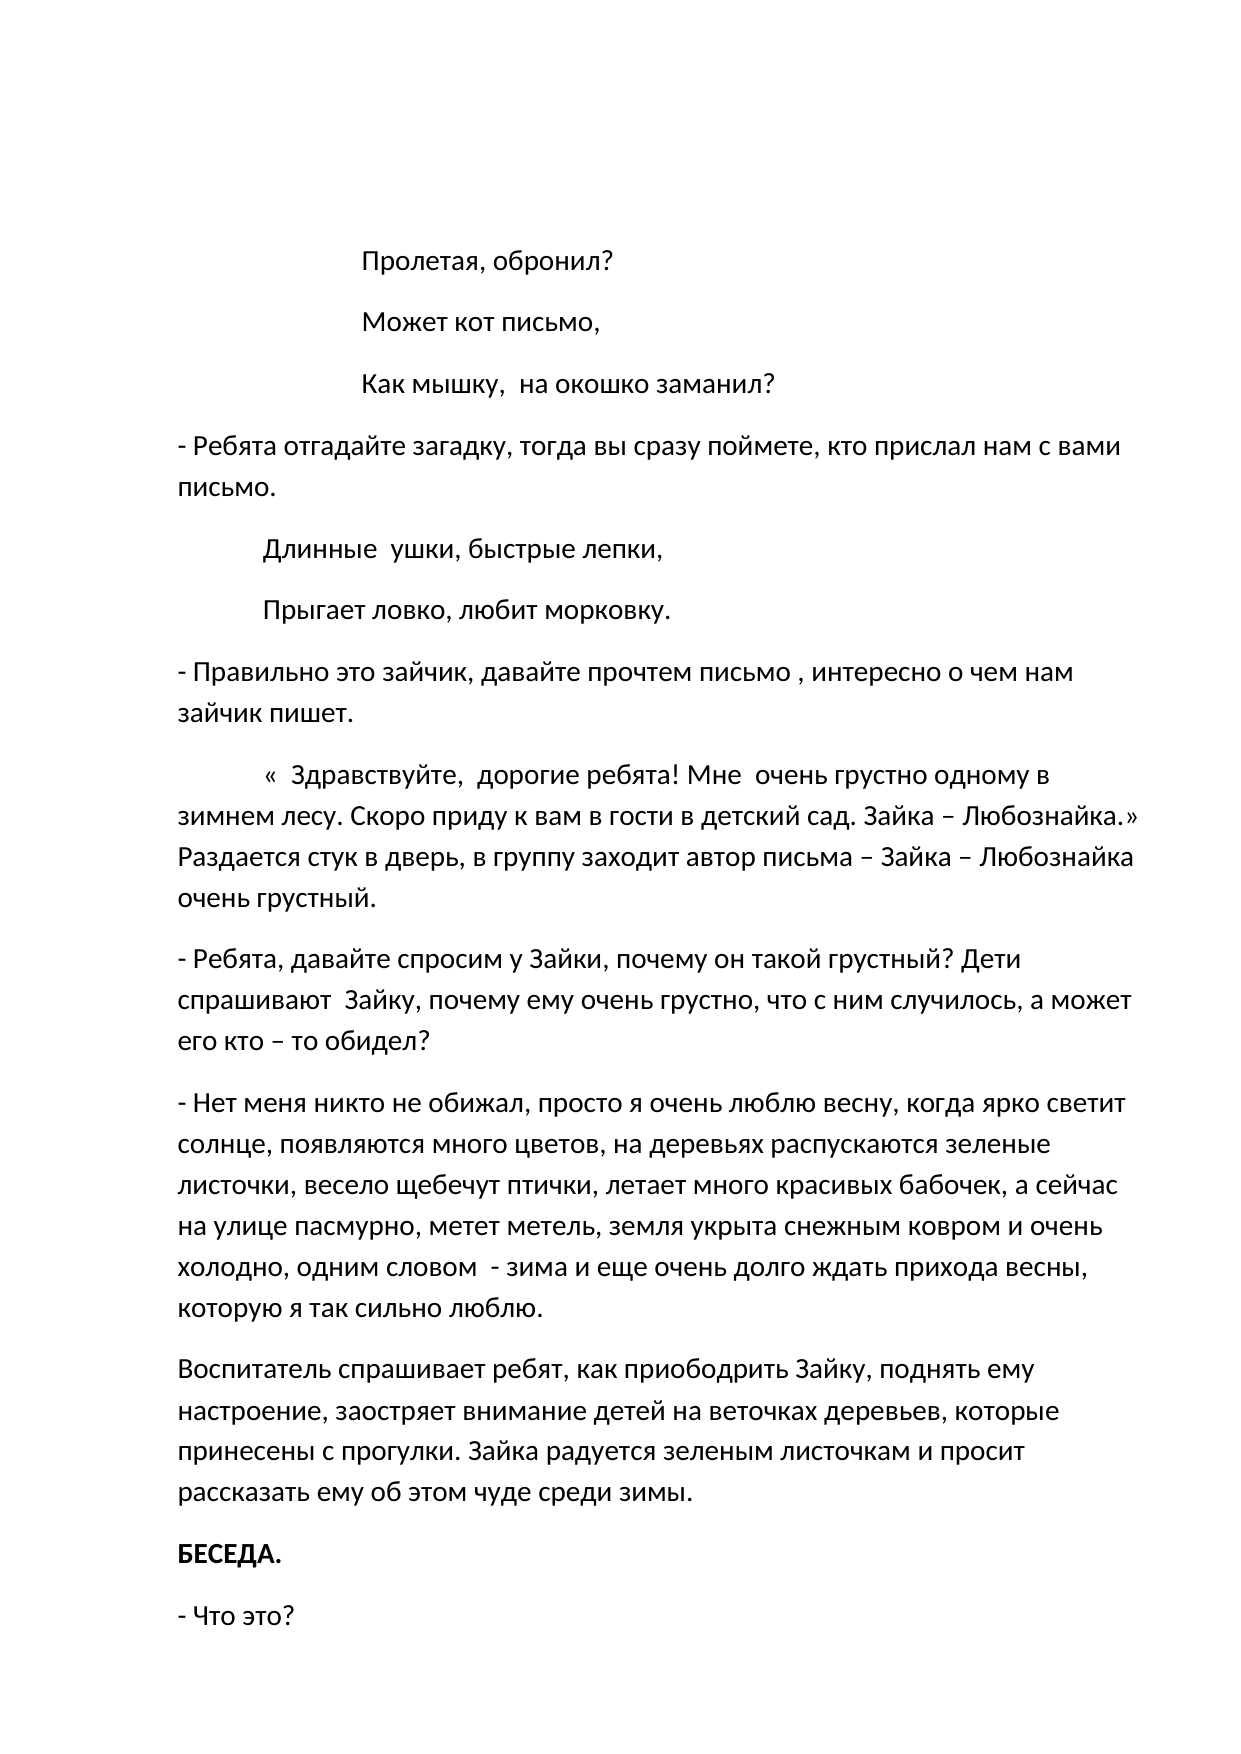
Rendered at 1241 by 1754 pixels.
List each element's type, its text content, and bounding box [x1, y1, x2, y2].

text Может кот письмо, [177, 303, 1152, 339]
text - Ребята, давайте спросим у Зайки, почему он такой грустный? Дети спрашивают Зайку, почему ему очень грустно, что с ним случилось, а может его кто – то обидел? [177, 941, 1152, 1058]
text - Что это? [177, 1597, 1152, 1633]
text « Здравствуйте, дорогие ребята! Мне очень грустно одному в зимнем лесу. Скоро приду к вам в гости в детский сад. Зайка – Любознайка.» Раздается стук в дверь, в группу заходит автор письма – Зайка – Любознайка очень грустный. [177, 756, 1152, 914]
text Пролетая, обронил? [177, 242, 1152, 277]
text Как мышку, на окошко заманил? [177, 365, 1152, 401]
text - Ребята отгадайте загадку, тогда вы сразу поймете, кто прислал нам с вами письмо. [177, 427, 1152, 503]
text - Нет меня никто не обижал, просто я очень люблю весну, когда ярко светит солнце, появляются много цветов, на деревьях распускаются зеленые листочки, весело щебечут птички, летает много красивых бабочек, а сейчас на улице пасмурно, метет метель, земля укрыта снежным ковром и очень холодно, одним словом - зима и еще очень долго ждать прихода весны, которую я так сильно люблю. [177, 1084, 1152, 1324]
text БЕСЕДА. [177, 1535, 1152, 1571]
text Длинные ушки, быстрые лепки, [177, 530, 1152, 565]
text - Правильно это зайчик, давайте прочтем письмо , интересно о чем нам зайчик пишет. [177, 653, 1152, 730]
text Воспитатель спрашивает ребят, как приободрить Зайку, поднять ему настроение, заостряет внимание детей на веточках деревьев, которые принесены с прогулки. Зайка радуется зеленым листочкам и просит рассказать ему об этом чуде среди зимы. [177, 1351, 1152, 1509]
text Прыгает ловко, любит морковку. [177, 591, 1152, 627]
